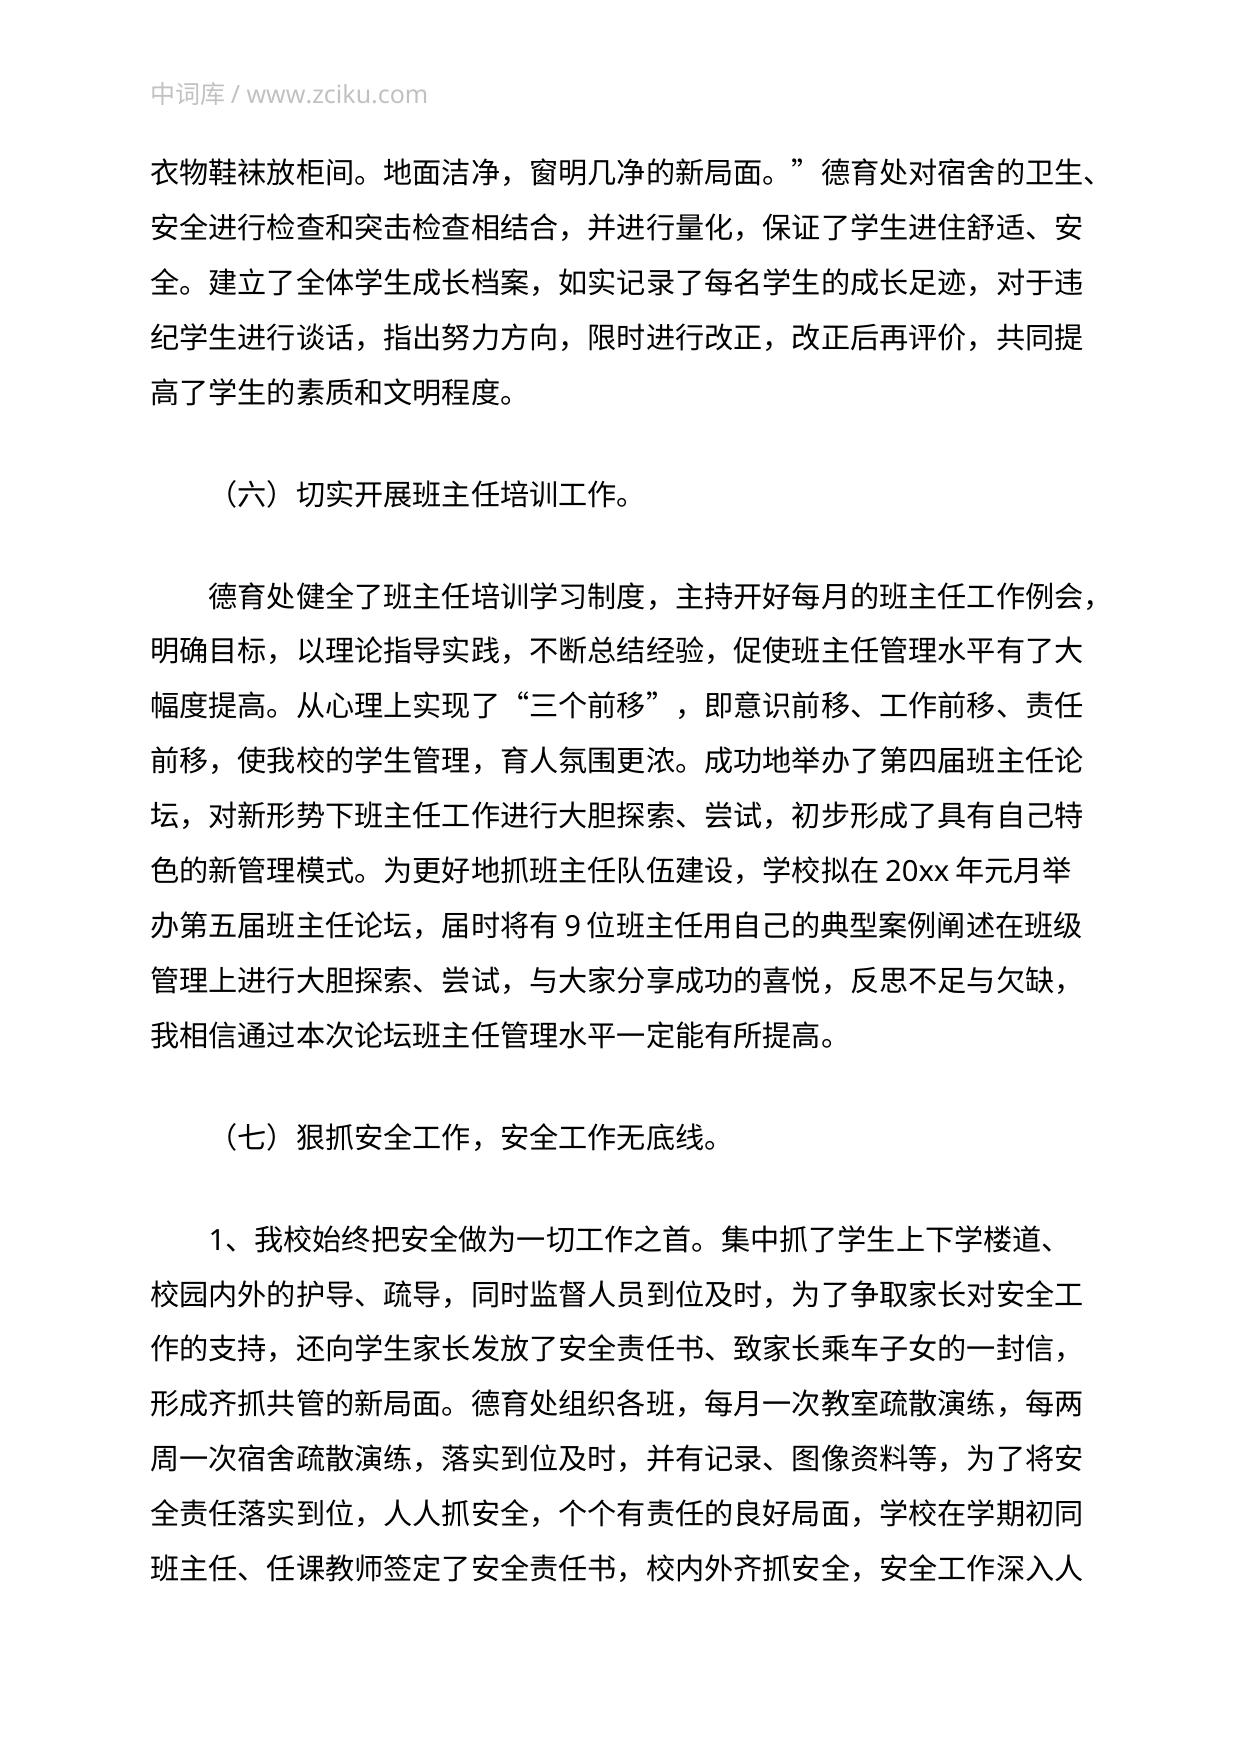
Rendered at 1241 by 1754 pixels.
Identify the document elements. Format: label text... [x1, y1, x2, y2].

text （七）狠抓安全工作，安全工作无底线。 [150, 1114, 1090, 1157]
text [150, 150, 1090, 412]
text 德育处健全了班主任培训学习制度，主持开好每月的班主任工作例会，明确目标，以理论指导实践，不断总结经验，促使班主任管理水平有了大幅度提高。从心理上实现了“三个前移”，即意识前移、工作前移、责任前移，使我校的学生管理，育人氛围更浓。成功地举办了第四届班主任论坛，对新形势下班主任工作进行大胆探索、尝试，初步形成了具有自己特色的新管理模式。为更好地抓班主任队伍建设，学校拟在20xx年元月举办第五届班主任论坛，届时将有9位班主任用自己的典型案例阐述在班级管理上进行大胆探索、尝试，与大家分享成功的喜悦，反思不足与欠缺，我相信通过本次论坛班主任管理水平一定能有所提高。 [150, 573, 1090, 1055]
text （六）切实开展班主任培训工作。 [150, 471, 1090, 514]
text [150, 1216, 1090, 1588]
